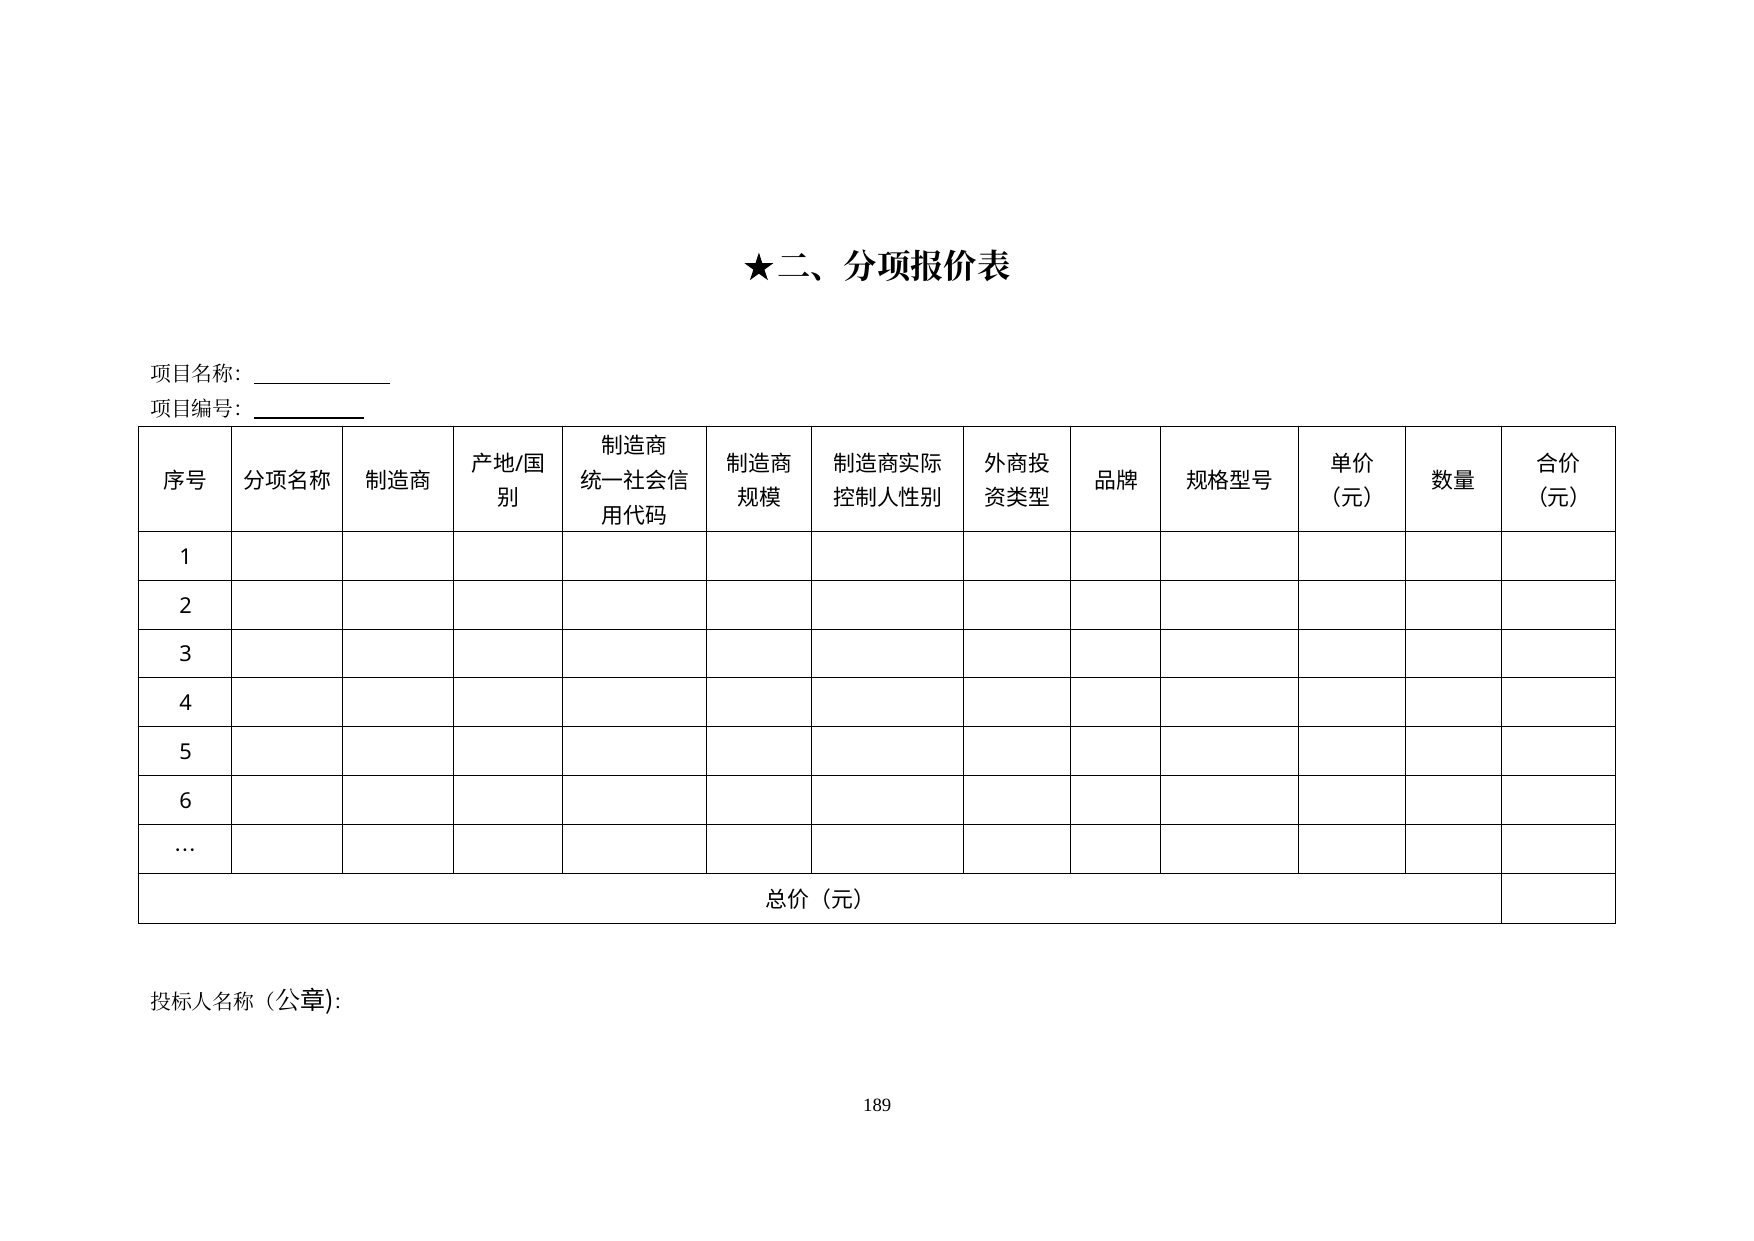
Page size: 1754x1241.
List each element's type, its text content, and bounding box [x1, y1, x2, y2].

table_cell [232, 727, 342, 775]
table_cell 2 [139, 581, 231, 628]
table_cell [707, 630, 811, 677]
table_cell [563, 825, 706, 873]
table_cell [232, 532, 342, 579]
table_cell [1161, 776, 1298, 824]
table_cell [454, 630, 562, 677]
table_header 制造商 统一社会信用代码 [563, 427, 706, 531]
table_cell [812, 630, 963, 677]
table_cell [343, 776, 453, 824]
table_cell [812, 581, 963, 628]
table_cell [1502, 532, 1615, 579]
table_cell [343, 581, 453, 628]
text 项目编号： [150, 391, 1604, 426]
table_header 分项名称 [232, 427, 342, 531]
table_cell [1071, 678, 1160, 726]
table_cell [812, 678, 963, 726]
table_cell [1161, 727, 1298, 775]
table_cell [1299, 581, 1405, 628]
table_cell [1161, 825, 1298, 873]
table_cell [1161, 630, 1298, 677]
table_cell [1502, 678, 1615, 726]
table_cell [454, 776, 562, 824]
table_cell [1502, 630, 1615, 677]
table_cell [454, 678, 562, 726]
table_cell [964, 581, 1070, 628]
table_cell [232, 581, 342, 628]
table_cell 4 [139, 678, 231, 726]
table_cell [1502, 727, 1615, 775]
table_cell [1502, 874, 1615, 922]
table_cell 1 [139, 532, 231, 579]
table_header 单价 （元） [1299, 427, 1405, 531]
table_cell [812, 727, 963, 775]
table_cell [343, 630, 453, 677]
table_cell [964, 630, 1070, 677]
table_header 序号 [139, 427, 231, 531]
subtitle ★二、分项报价表 [150, 232, 1604, 301]
table_cell [232, 630, 342, 677]
table_cell [454, 825, 562, 873]
table_cell [232, 678, 342, 726]
table_cell [1406, 825, 1501, 873]
table_cell [343, 825, 453, 873]
table_cell 总价（元） [139, 874, 1501, 922]
table_cell [1161, 532, 1298, 579]
table_cell [964, 776, 1070, 824]
table_cell [707, 532, 811, 579]
table_cell [812, 532, 963, 579]
table_cell 5 [139, 727, 231, 775]
table_cell [1071, 630, 1160, 677]
table_cell [964, 678, 1070, 726]
table_cell … [139, 825, 231, 873]
table_cell [563, 776, 706, 824]
table_header 制造商规模 [707, 427, 811, 531]
table_cell [707, 678, 811, 726]
table_header 外商投资类型 [964, 427, 1070, 531]
table_header 产地/国别 [454, 427, 562, 531]
table_header 制造商 [343, 427, 453, 531]
table_cell [707, 581, 811, 628]
table_cell [1299, 727, 1405, 775]
text 投标人名称（公章)： [150, 964, 1604, 1033]
table_cell [454, 581, 562, 628]
table_cell [1071, 581, 1160, 628]
table_cell [563, 532, 706, 579]
table_cell [812, 776, 963, 824]
table_header 合价 （元） [1502, 427, 1615, 531]
table_cell [454, 727, 562, 775]
table_cell [1406, 630, 1501, 677]
table_cell [454, 532, 562, 579]
table_header 品牌 [1071, 427, 1160, 531]
table_cell [1071, 532, 1160, 579]
table_cell [343, 727, 453, 775]
table_cell [964, 532, 1070, 579]
table_cell [343, 678, 453, 726]
table_cell [343, 532, 453, 579]
table_cell [964, 727, 1070, 775]
table_cell [1502, 581, 1615, 628]
table_cell [232, 776, 342, 824]
table_cell [1161, 581, 1298, 628]
table_cell [1502, 825, 1615, 873]
table_header 规格型号 [1161, 427, 1298, 531]
table_cell [1406, 727, 1501, 775]
table_header 制造商实际控制人性别 [812, 427, 963, 531]
table_cell [812, 825, 963, 873]
table_cell 6 [139, 776, 231, 824]
table_cell [563, 727, 706, 775]
table_cell [707, 727, 811, 775]
table_cell [1502, 776, 1615, 824]
table_cell [1406, 776, 1501, 824]
text 项目名称： [150, 357, 1604, 391]
table_cell [563, 581, 706, 628]
table_cell [1071, 825, 1160, 873]
table_cell 3 [139, 630, 231, 677]
table_cell [1299, 825, 1405, 873]
table_cell [1299, 776, 1405, 824]
table_cell [1299, 630, 1405, 677]
table_cell [1406, 532, 1501, 579]
table_cell [1406, 581, 1501, 628]
table_cell [707, 776, 811, 824]
table_cell [232, 825, 342, 873]
table_cell [1071, 776, 1160, 824]
table_header 数量 [1406, 427, 1501, 531]
table_cell [563, 630, 706, 677]
table_cell [1299, 532, 1405, 579]
table_cell [707, 825, 811, 873]
table_cell [1071, 727, 1160, 775]
table_cell [1161, 678, 1298, 726]
table_cell [964, 825, 1070, 873]
table_cell [563, 678, 706, 726]
table_cell [1299, 678, 1405, 726]
table_cell [1406, 678, 1501, 726]
